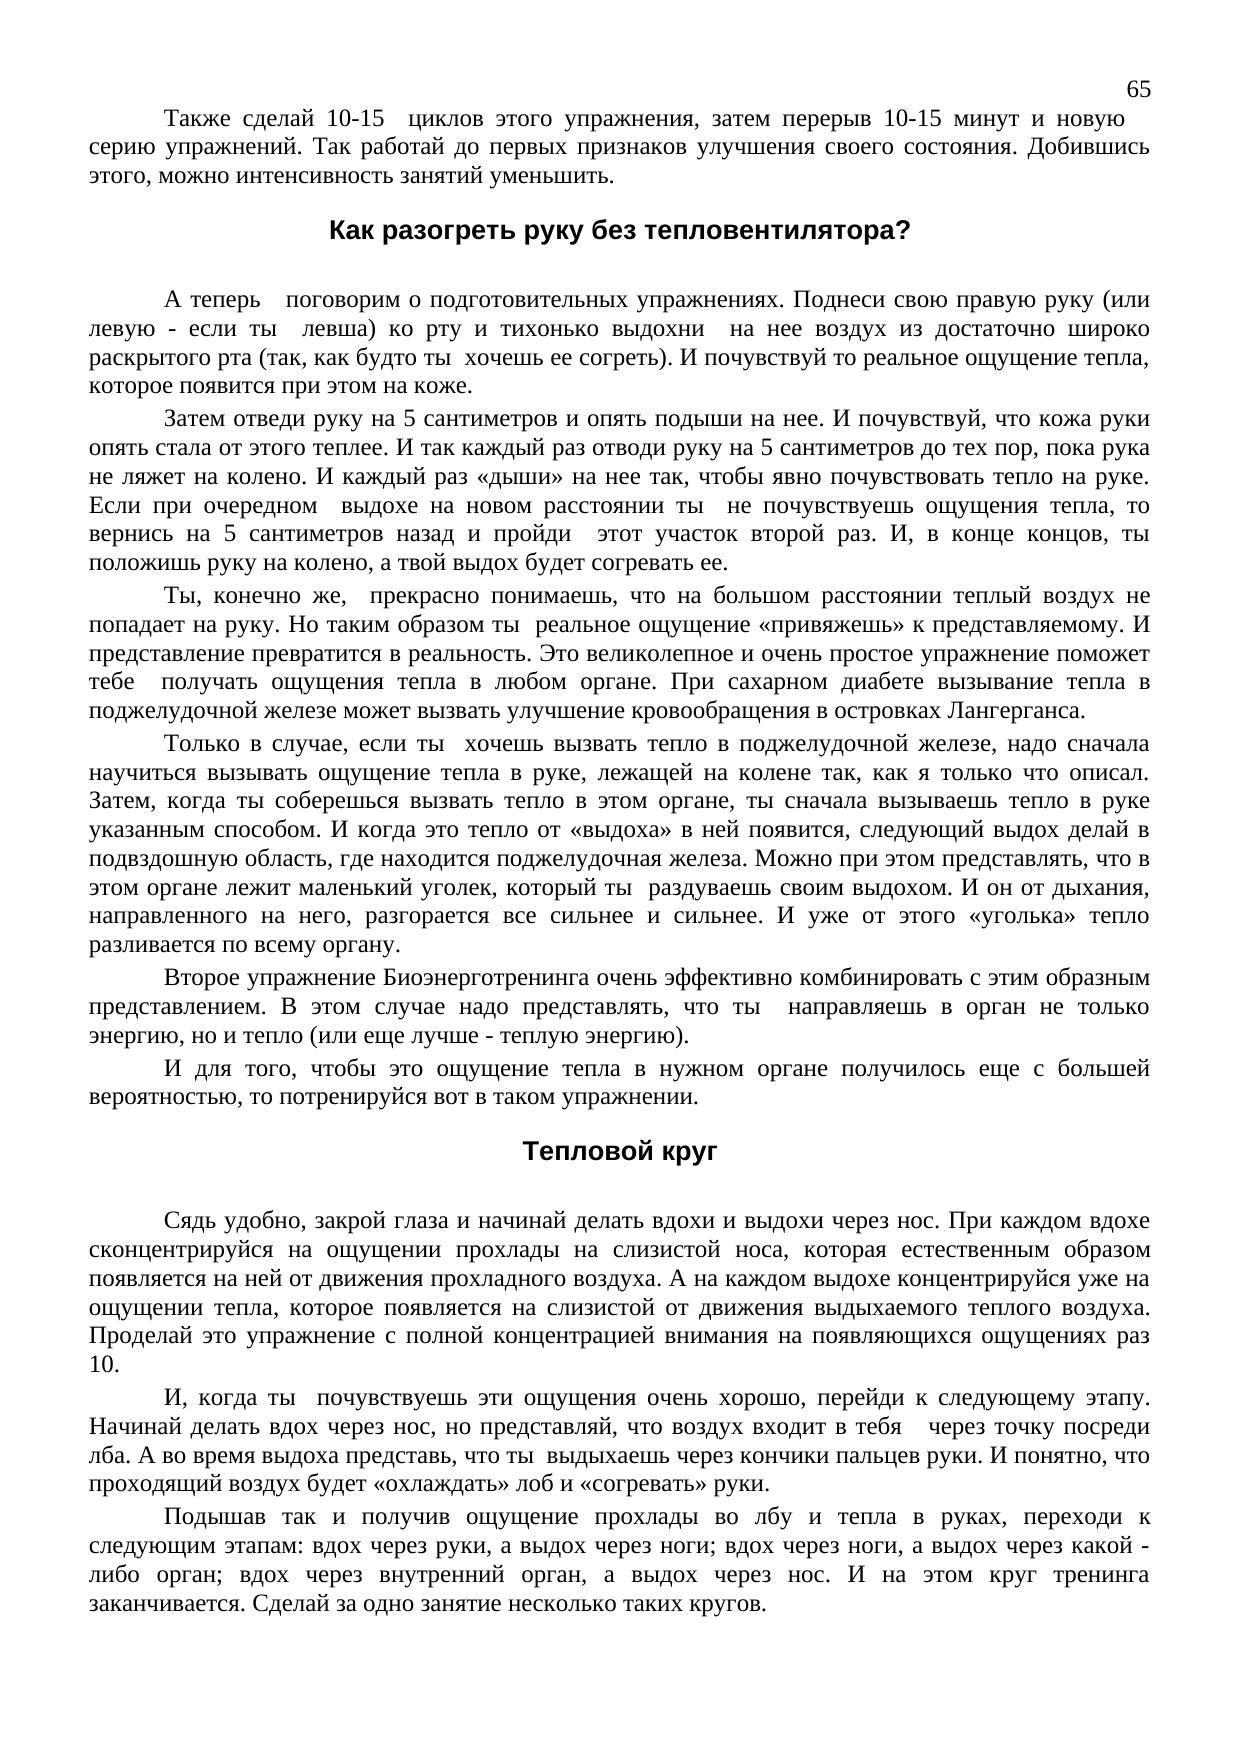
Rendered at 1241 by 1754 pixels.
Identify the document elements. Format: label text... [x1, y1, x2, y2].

text А теперь поговорим о подготовительных упражнениях. Поднеси свою правую руку (или левую - если ты левша) ко рту и тихонько выдохни на нее воздух из достаточно широко раскрытого рта (так, как будто ты хочешь ее согреть). И почувствуй то реальное ощущение тепла, которое появится при этом на коже. [89, 284, 1152, 399]
text Подышав так и получив ощущение прохлады во лбу и тепла в руках, переходи к следующим этапам: вдох через руки, а выдох через ноги; вдох через ноги, а выдох через какой - либо орган; вдох через внутренний орган, а выдох через нос. И на этом круг тренинга заканчивается. Сделай за одно занятие несколько таких кругов. [89, 1501, 1152, 1616]
text Второе упражнение Биоэнерготренинга очень эффективно комбинировать с этим образным представлением. В этом случае надо представлять, что ты направляешь в орган не только энергию, но и тепло (или еще лучше - теплую энергию). [89, 962, 1152, 1048]
text Также сделай 10-15 циклов этого упражнения, затем перерыв 10-15 минут и новую серию упражнений. Так работай до первых признаков улучшения своего состояния. Добившись этого, можно интенсивность занятий уменьшить. [89, 103, 1152, 189]
text Сядь удобно, закрой глаза и начинай делать вдохи и выдохи через нос. При каждом вдохе сконцентрируйся на ощущении прохлады на слизистой носа, которая естественным образом появляется на ней от движения прохладного воздуха. А на каждом выдохе концентрируйся уже на ощущении тепла, которое появляется на слизистой от движения выдыхаемого теплого воздуха. Проделай это упражнение с полной концентрацией внимания на появляющихся ощущениях раз 10. [89, 1206, 1152, 1378]
text Затем отведи руку на 5 сантиметров и опять подыши на нее. И почувствуй, что кожа руки опять стала от этого теплее. И так каждый раз отводи руку на 5 сантиметров до тех пор, пока рука не ляжет на колено. И каждый раз «дыши» на нее так, чтобы явно почувствовать тепло на руке. Если при очередном выдохе на новом расстоянии ты не почувствуешь ощущения тепла, то вернись на 5 сантиметров назад и пройди этот участок второй раз. И, в конце концов, ты положишь руку на колено, а твой выдох будет согревать ее. [89, 403, 1152, 576]
text Только в случае, если ты хочешь вызвать тепло в поджелудочной железе, надо сначала научиться вызывать ощущение тепла в руке, лежащей на колене так, как я только что описал. Затем, когда ты соберешься вызвать тепло в этом органе, ты сначала вызываешь тепло в руке указанным способом. И когда это тепло от «выдоха» в ней появится, следующий выдох делай в подвздошную область, где находится поджелудочная железа. Можно при этом представлять, что в этом органе лежит маленький уголек, который ты раздуваешь своим выдохом. И он от дыхания, направленного на него, разгорается все сильнее и сильнее. И уже от этого «уголька» тепло разливается по всему органу. [89, 728, 1152, 958]
subtitle Тепловой круг [89, 1135, 1152, 1166]
text И, когда ты почувствуешь эти ощущения очень хорошо, перейди к следующему этапу. Начинай делать вдох через нос, но представляй, что воздух входит в тебя через точку посреди лба. А во время выдоха представь, что ты выдыхаешь через кончики пальцев руки. И понятно, что проходящий воздух будет «охлаждать» лоб и «согревать» руки. [89, 1382, 1152, 1497]
subtitle Как разогреть руку без тепловентилятора? [89, 214, 1152, 245]
text И для того, чтобы это ощущение тепла в нужном органе получилось еще с большей вероятностью, то потренируйся вот в таком упражнении. [89, 1053, 1152, 1110]
text Ты, конечно же, прекрасно понимаешь, что на большом расстоянии теплый воздух не попадает на руку. Но таким образом ты реальное ощущение «привяжешь» к представляемому. И представление превратится в реальность. Это великолепное и очень простое упражнение поможет тебе получать ощущения тепла в любом органе. При сахарном диабете вызывание тепла в поджелудочной железе может вызвать улучшение кровообращения в островках Лангерганса. [89, 580, 1152, 724]
